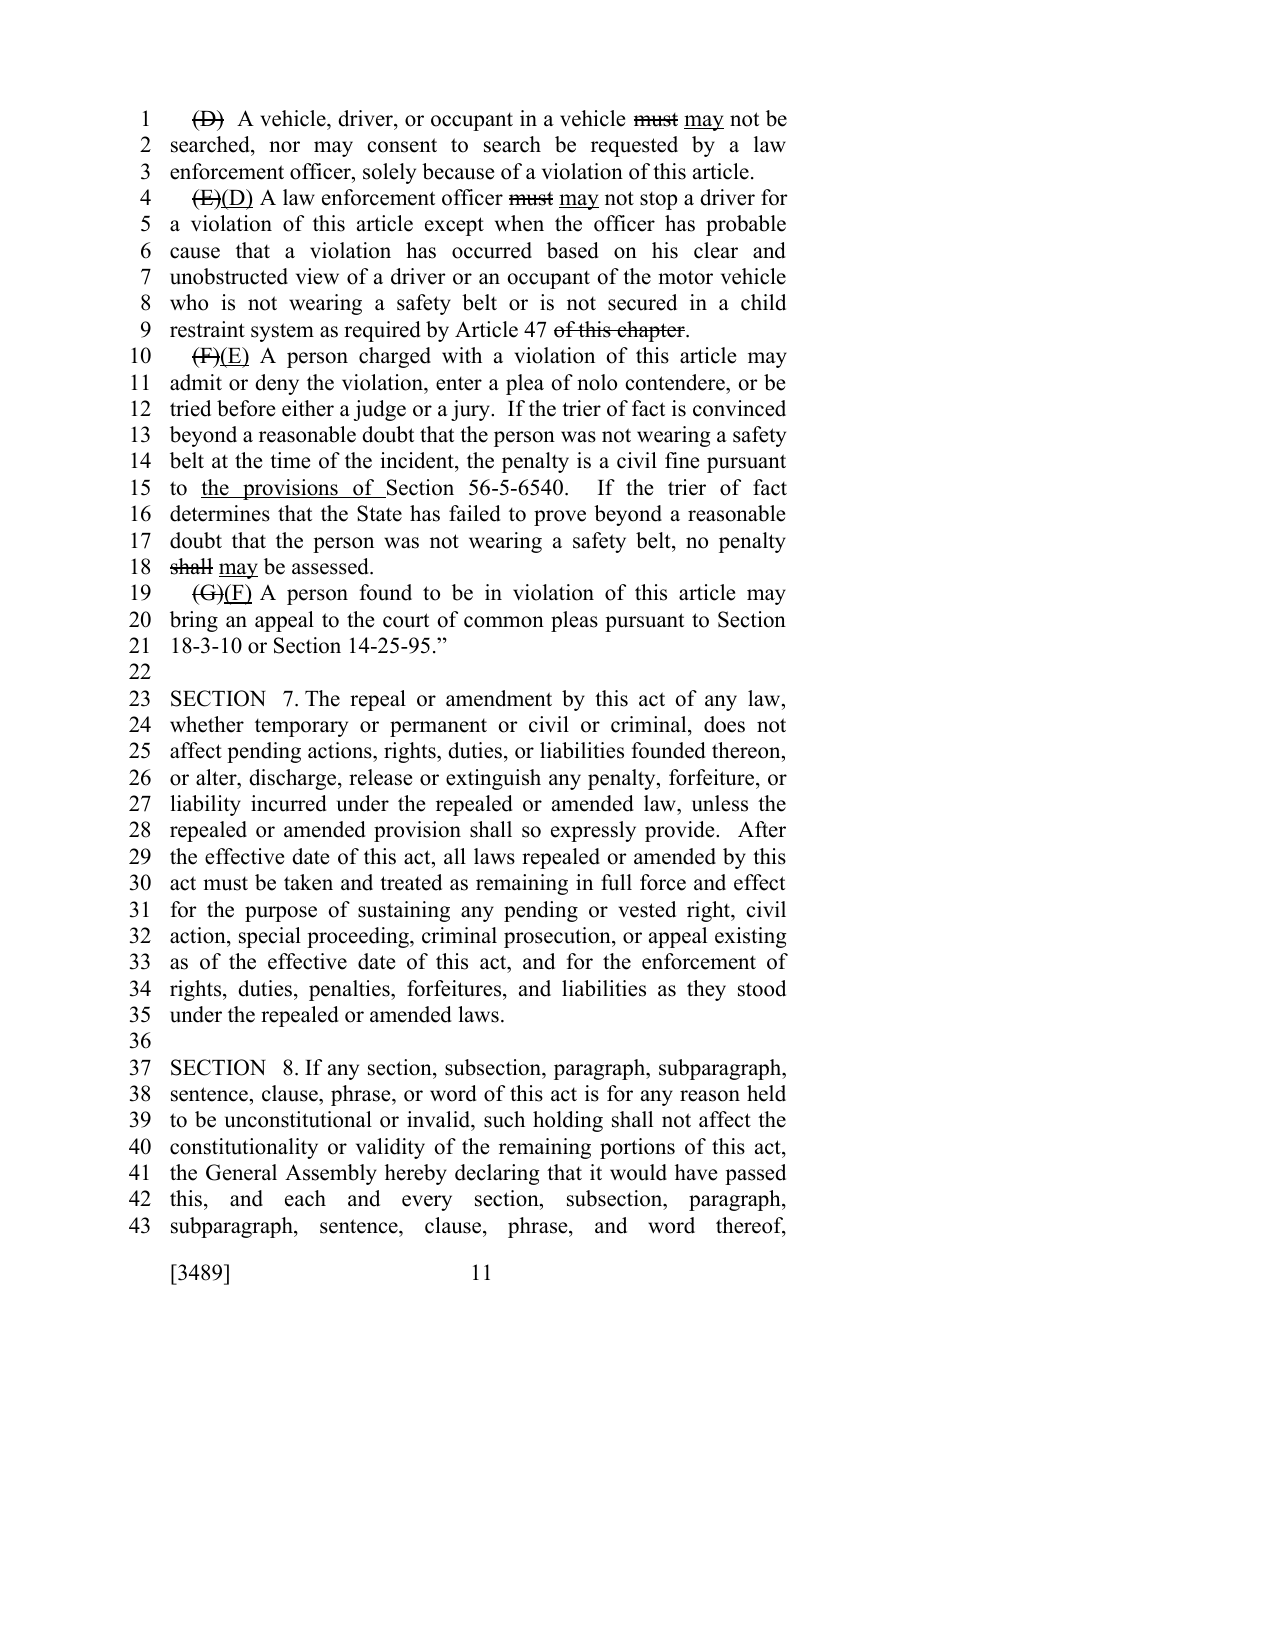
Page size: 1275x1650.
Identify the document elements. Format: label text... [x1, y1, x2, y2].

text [169, 1054, 787, 1238]
text (D) A vehicle, driver, or occupant in a vehicle must may not be searched, nor may consent to search be requested by a law enforcement officer, solely because of a violation of this article. [169, 105, 787, 184]
text (F)(E) A person charged with a violation of this article may admit or deny the violation, enter a plea of nolo contendere, or be tried before either a judge or a jury. If the trier of fact is convinced beyond a reasonable doubt that the person was not wearing a safety belt at the time of the incident, the penalty is a civil fine pursuant to the provisions of Section 56-5-6540. If the trier of fact determines that the State has failed to prove beyond a reasonable doubt that the person was not wearing a safety belt, no penalty shall may be assessed. [169, 342, 787, 579]
text SECTION 7. The repeal or amendment by this act of any law, whether temporary or permanent or civil or criminal, does not affect pending actions, rights, duties, or liabilities founded thereon, or alter, discharge, release or extinguish any penalty, forfeiture, or liability incurred under the repealed or amended law, unless the repealed or amended provision shall so expressly provide. After the effective date of this act, all laws repealed or amended by this act must be taken and treated as remaining in full force and effect for the purpose of sustaining any pending or vested right, civil action, special proceeding, criminal prosecution, or appeal existing as of the effective date of this act, and for the enforcement of rights, duties, penalties, forfeitures, and liabilities as they stood under the repealed or amended laws. [169, 685, 787, 1027]
text (E)(D) A law enforcement officer must may not stop a driver for a violation of this article except when the officer has probable cause that a violation has occurred based on his clear and unobstructed view of a driver or an occupant of the motor vehicle who is not wearing a safety belt or is not secured in a child restraint system as required by Article 47 of this chapter. [169, 184, 787, 342]
text (G)(F) A person found to be in violation of this article may bring an appeal to the court of common pleas pursuant to Section 18-3-10 or Section 14-25-95.” [169, 579, 787, 658]
